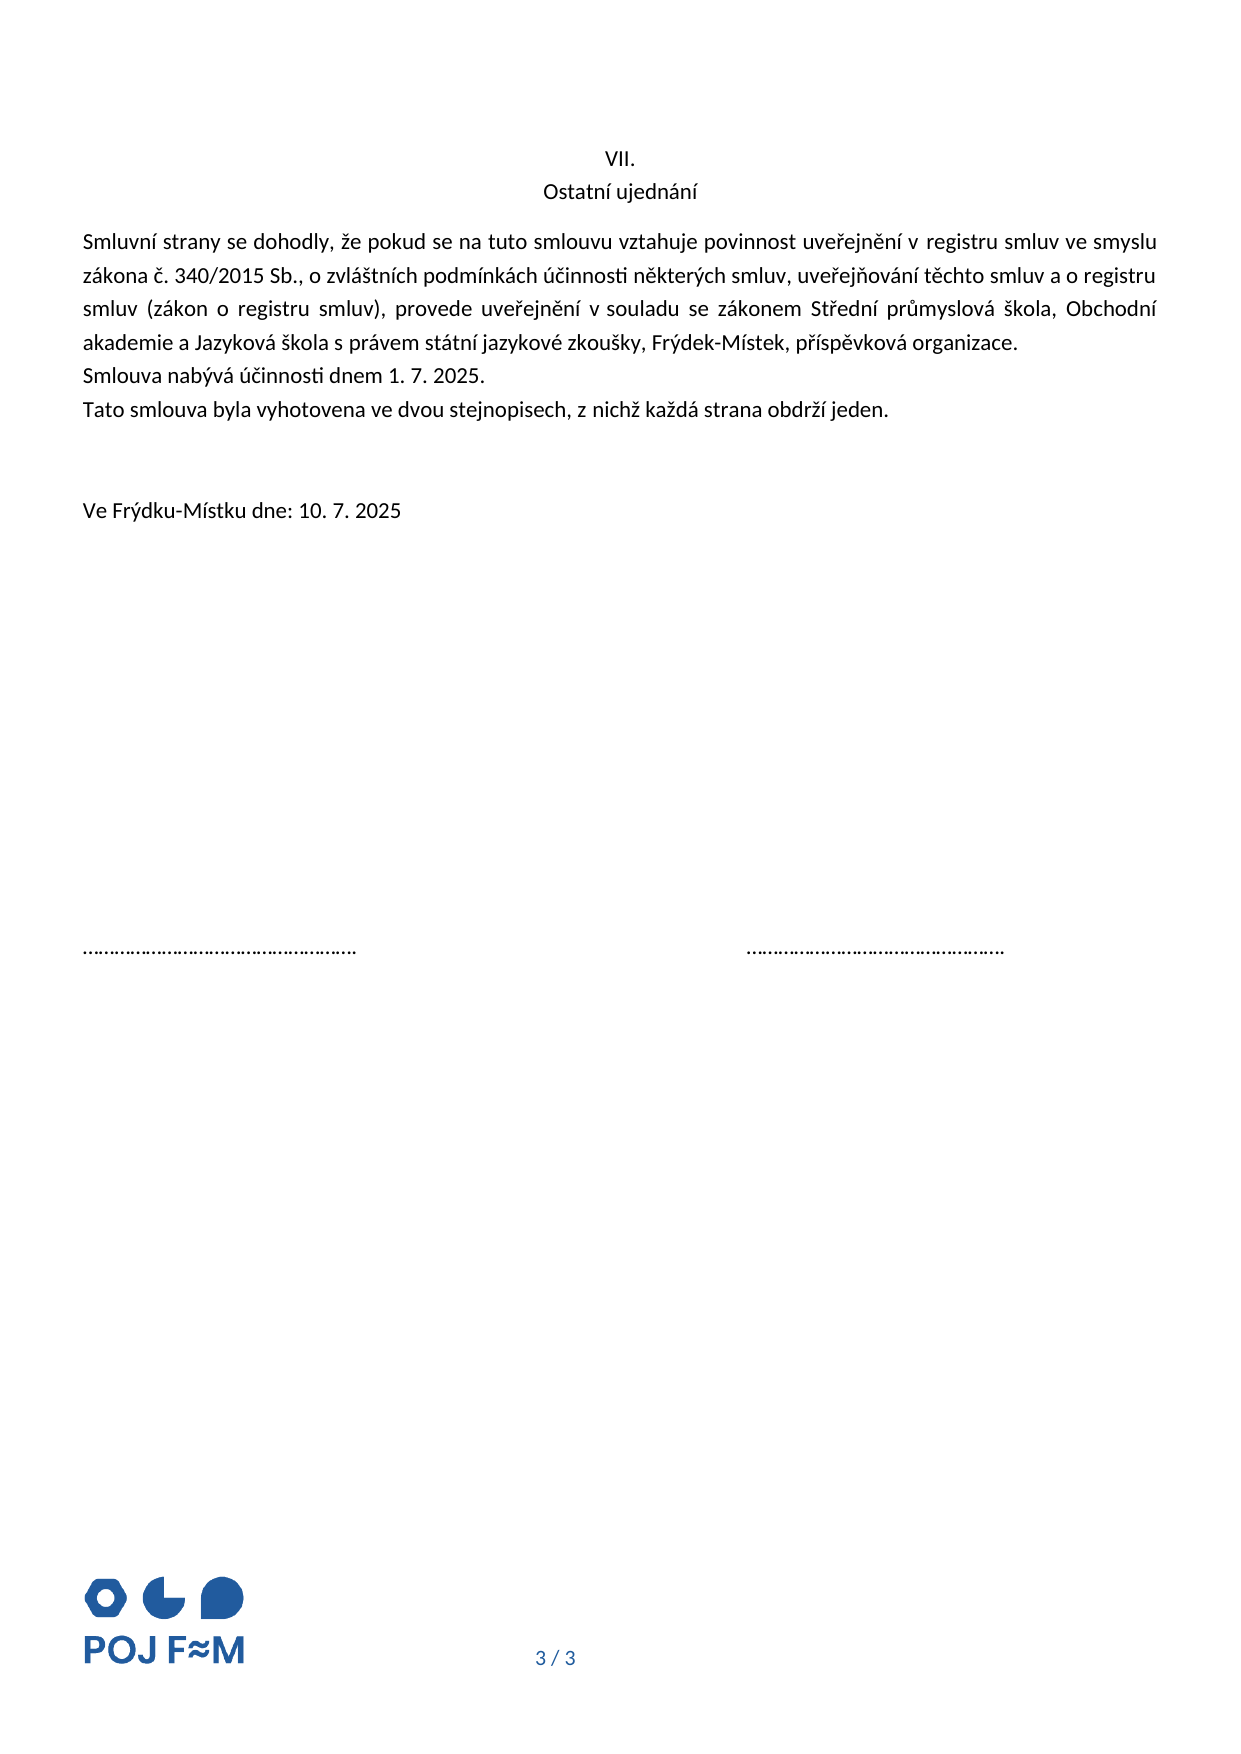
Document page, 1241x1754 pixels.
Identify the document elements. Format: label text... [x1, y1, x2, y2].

text VII. [83, 144, 1157, 172]
text Tato smlouva byla vyhotovena ve dvou stejnopisech, z nichž každá strana obdrží jeden. [83, 395, 1157, 423]
text Smluvní strany se dohodly, že pokud se na tuto smlouvu vztahuje povinnost uveřejnění v registru smluv ve smyslu zákona č. 340/2015 Sb., o zvláštních podmínkách účinnosti některých smluv, uveřejňování těchto smluv a o registru smluv (zákon o registru smluv), provede uveřejnění v souladu se zákonem Střední průmyslová škola, Obchodní akademie a Jazyková škola s právem státní jazykové zkoušky, Frýdek-Místek, příspěvková organizace. [83, 227, 1157, 356]
picture [82, 1576, 249, 1666]
text Ve Frýdku-Místku dne: 10. 7. 2025 [83, 496, 1157, 524]
text Ostatní ujednání [83, 177, 1157, 205]
text ……………………………………………. …………………………………………. [83, 932, 1157, 960]
text Smlouva nabývá účinnosti dnem 1. 7. 2025. [83, 362, 1157, 390]
